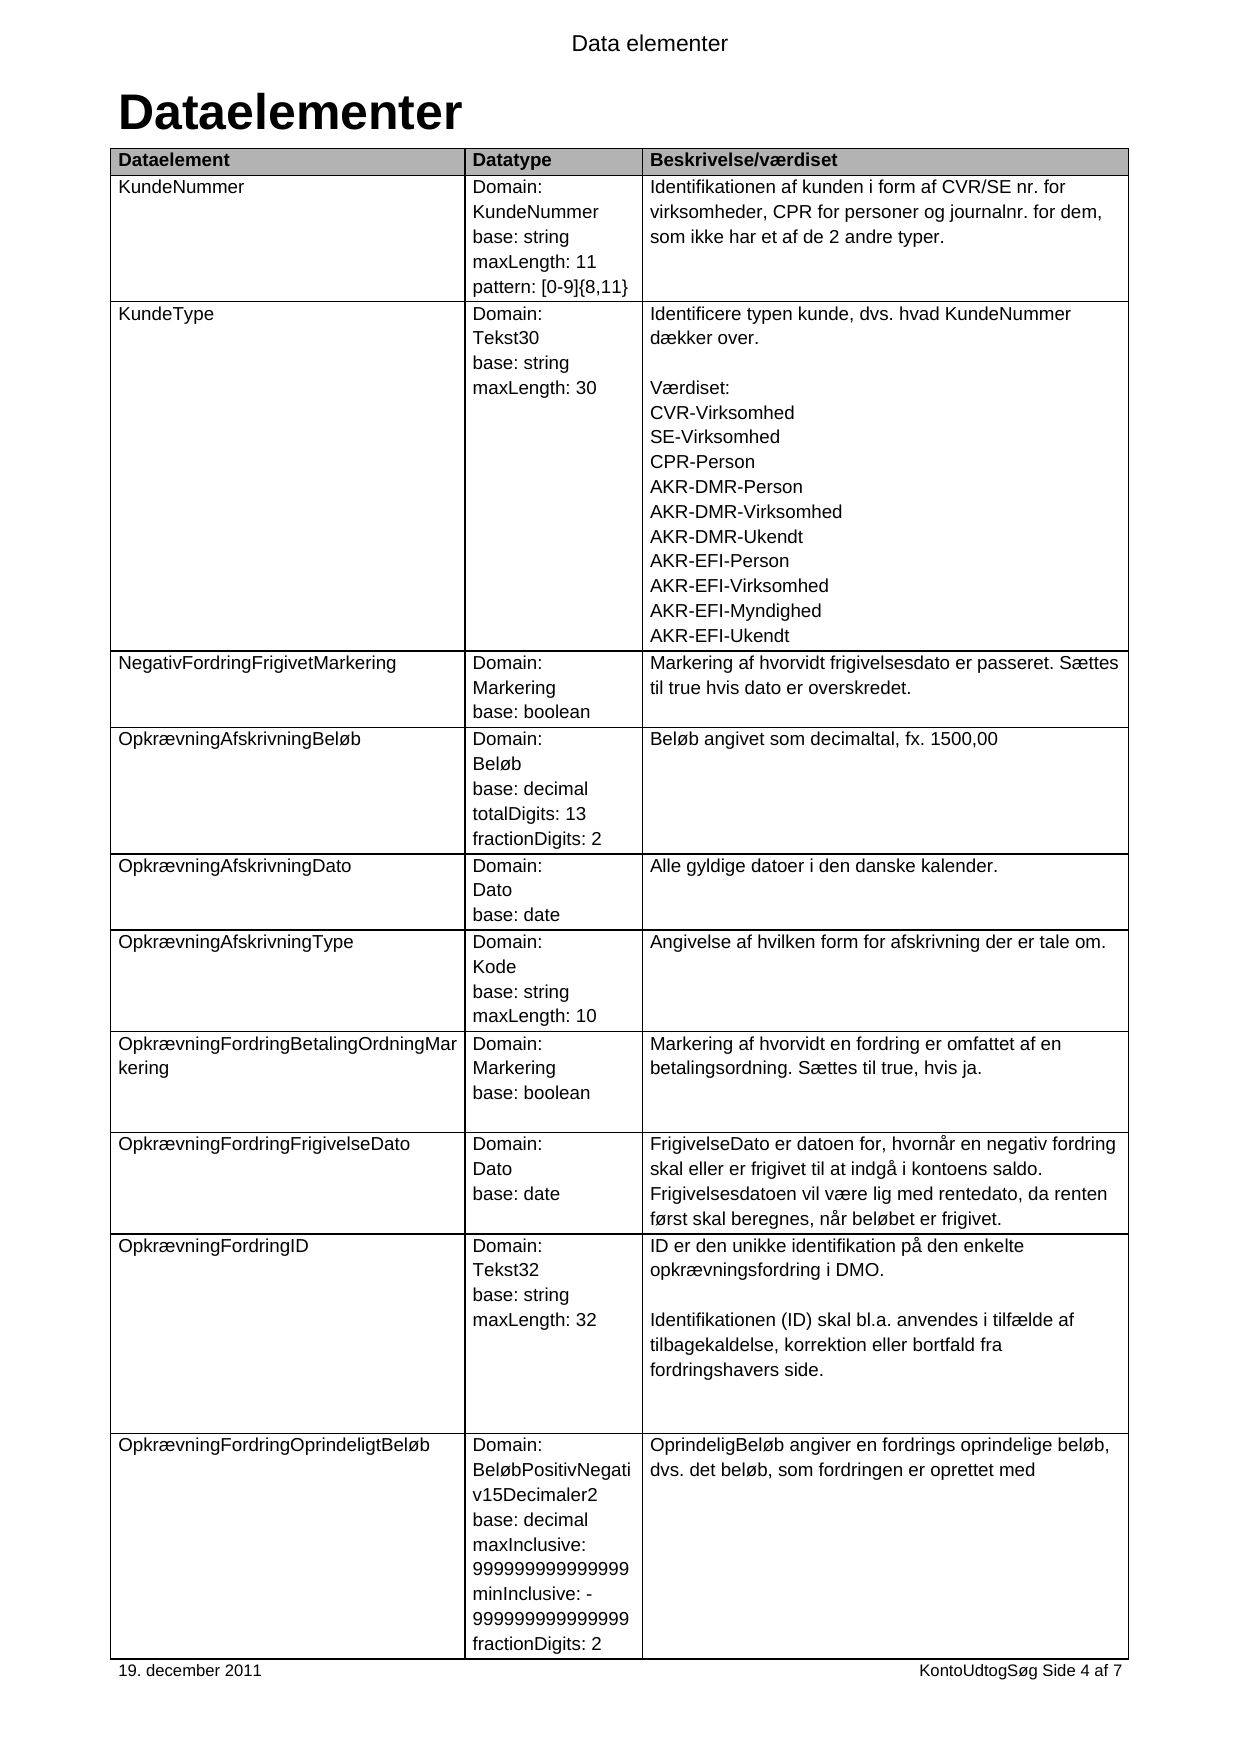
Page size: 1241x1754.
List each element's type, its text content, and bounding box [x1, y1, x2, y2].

table_cell Domain: Markering base: boolean [466, 1032, 642, 1131]
table_cell Identificere typen kunde, dvs. hvad KundeNummer dækker over. Værdiset: CVR-Virksomhed SE-Virksomhed CPR-Person AKR-DMR-Person AKR-DMR-Virksomhed AKR-DMR-Ukendt AKR-EFI-Person AKR-EFI-Virksomhed AKR-EFI-Myndighed AKR-EFI-Ukendt [643, 302, 1128, 650]
text Dataelementer [118, 82, 1181, 140]
table_cell OpkrævningFordringFrigivelseDato [111, 1133, 464, 1233]
table_cell OpkrævningAfskrivningType [111, 931, 464, 1031]
table_cell Markering af hvorvidt en fordring er omfattet af en betalingsordning. Sættes til true, hvis ja. [643, 1032, 1128, 1131]
table_cell OprindeligBeløb angiver en fordrings oprindelige beløb, dvs. det beløb, som fordringen er oprettet med [643, 1434, 1128, 1658]
table_cell Domain: Markering base: boolean [466, 652, 642, 727]
table_cell OpkrævningFordringBetalingOrdningMarkering [111, 1032, 464, 1131]
table_cell KundeType [111, 302, 464, 650]
table_cell KundeNummer [111, 176, 464, 301]
table_cell Domain: Dato base: date [466, 855, 642, 929]
table_cell Alle gyldige datoer i den danske kalender. [643, 855, 1128, 929]
table_cell Domain: Tekst30 base: string maxLength: 30 [466, 302, 642, 650]
table_cell Identifikationen af kunden i form af CVR/SE nr. for virksomheder, CPR for personer og journalnr. for dem, som ikke har et af de 2 andre typer. [643, 176, 1128, 301]
table_cell Angivelse af hvilken form for afskrivning der er tale om. [643, 931, 1128, 1031]
table_cell Markering af hvorvidt frigivelsesdato er passeret. Sættes til true hvis dato er overskredet. [643, 652, 1128, 727]
table_cell OpkrævningFordringOprindeligtBeløb [111, 1434, 464, 1658]
table_cell Domain: Beløb base: decimal totalDigits: 13 fractionDigits: 2 [466, 728, 642, 853]
table_header Dataelement [111, 149, 464, 175]
table_cell Domain: BeløbPositivNegativ15Decimaler2 base: decimal maxInclusive: 999999999999999 minInclusive: -999999999999999 fractionDigits: 2 [466, 1434, 642, 1658]
table_cell Domain: Tekst32 base: string maxLength: 32 [466, 1235, 642, 1433]
table_cell Domain: Dato base: date [466, 1133, 642, 1233]
table_cell ID er den unikke identifikation på den enkelte opkrævningsfordring i DMO. Identifikationen (ID) skal bl.a. anvendes i tilfælde af tilbagekaldelse, korrektion eller bortfald fra fordringshavers side. [643, 1235, 1128, 1433]
table_cell Beløb angivet som decimaltal, fx. 1500,00 [643, 728, 1128, 853]
table_cell Domain: Kode base: string maxLength: 10 [466, 931, 642, 1031]
table_cell OpkrævningAfskrivningDato [111, 855, 464, 929]
table_cell OpkrævningAfskrivningBeløb [111, 728, 464, 853]
table_cell OpkrævningFordringID [111, 1235, 464, 1433]
table_cell NegativFordringFrigivetMarkering [111, 652, 464, 727]
table_header Beskrivelse/værdiset [643, 149, 1128, 175]
table_cell FrigivelseDato er datoen for, hvornår en negativ fordring skal eller er frigivet til at indgå i kontoens saldo. Frigivelsesdatoen vil være lig med rentedato, da renten først skal beregnes, når beløbet er frigivet. [643, 1133, 1128, 1233]
table_header Datatype [466, 149, 642, 175]
table_cell Domain: KundeNummer base: string maxLength: 11 pattern: [0-9]{8,11} [466, 176, 642, 301]
